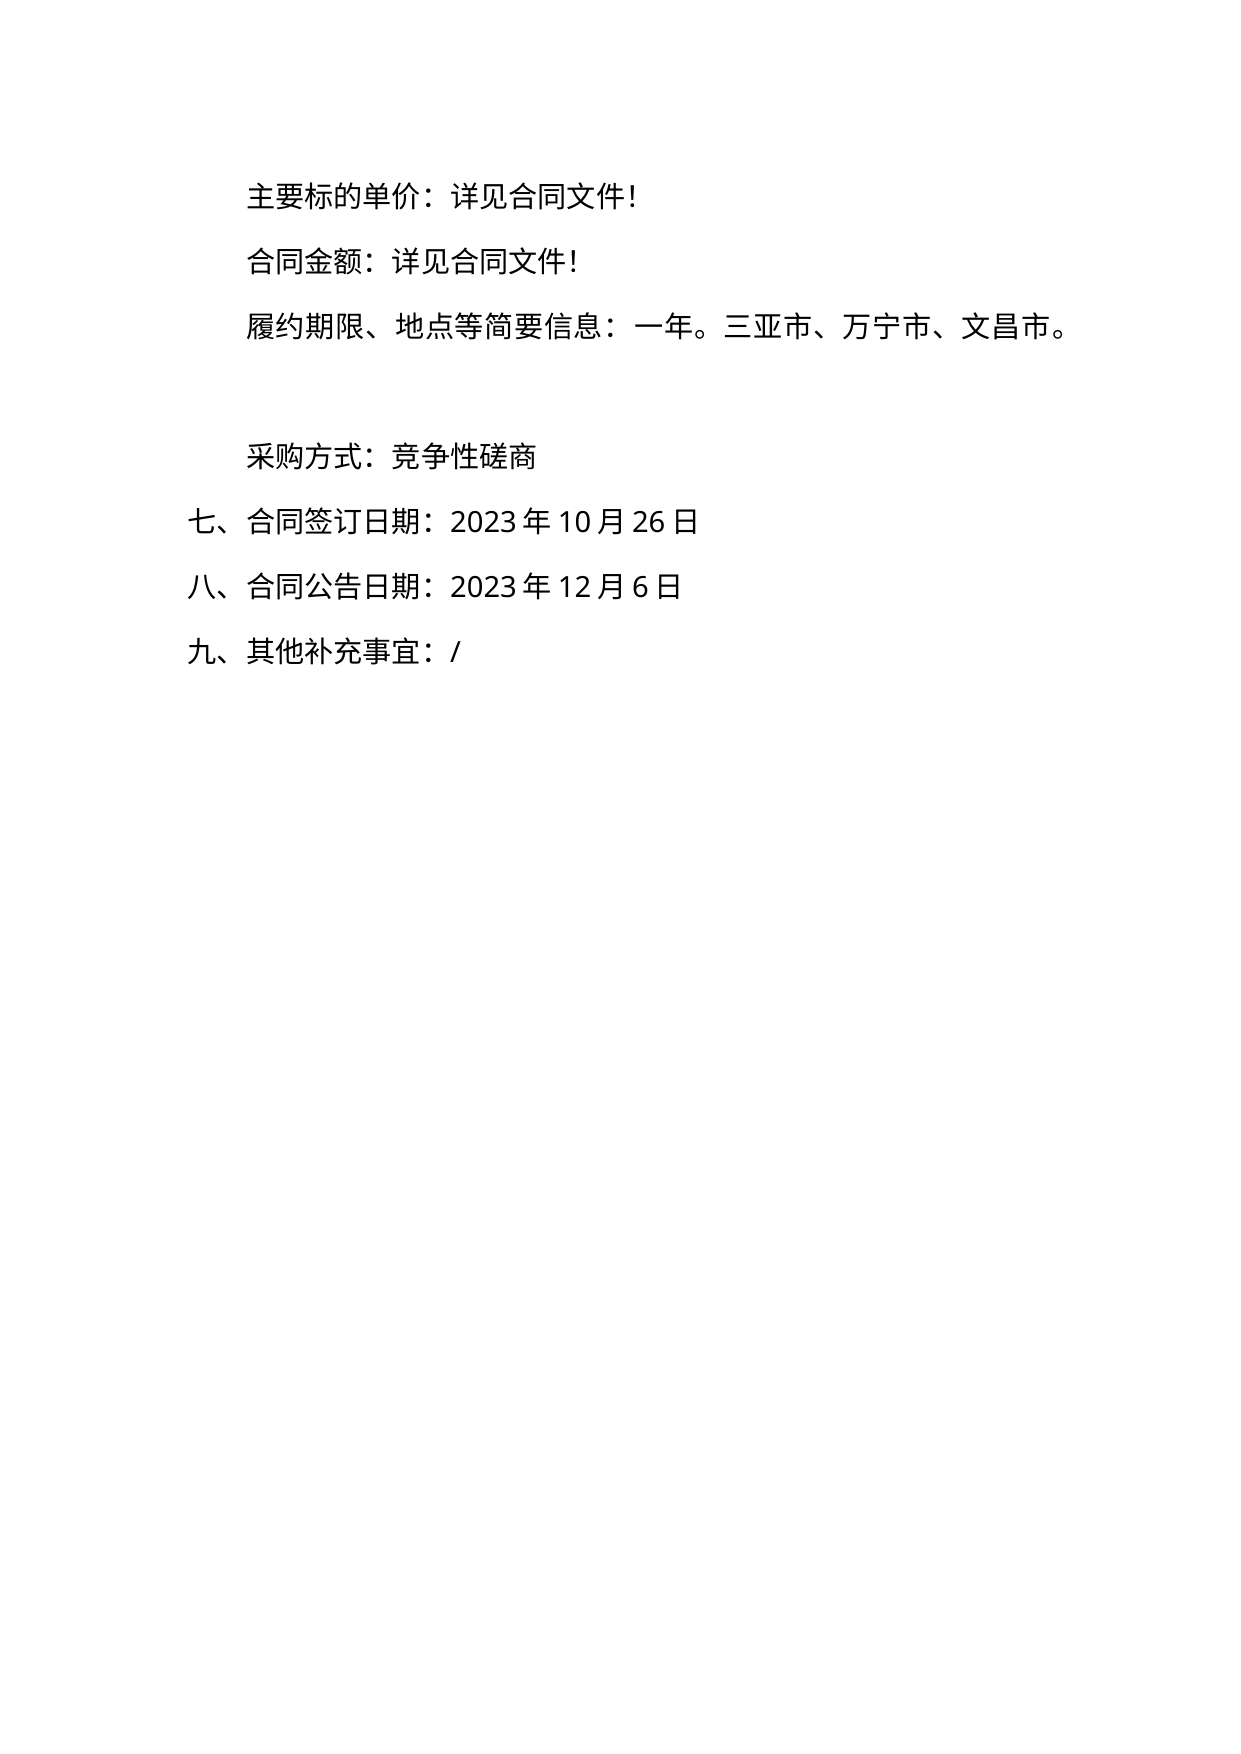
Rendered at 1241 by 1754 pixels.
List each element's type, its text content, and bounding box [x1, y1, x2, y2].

text 七、合同签订日期：2023年10月26日 [187, 487, 1053, 552]
text 履约期限、地点等简要信息：一年。三亚市、万宁市、文昌市。 [187, 292, 1053, 422]
text 八、合同公告日期：2023年12月6日 [187, 552, 1053, 617]
text 合同金额：详见合同文件！ [187, 227, 1053, 292]
text 采购方式：竞争性磋商 [187, 422, 1053, 487]
text 九、其他补充事宜：/ [187, 617, 1053, 682]
text 主要标的单价：详见合同文件！ [187, 162, 1053, 227]
